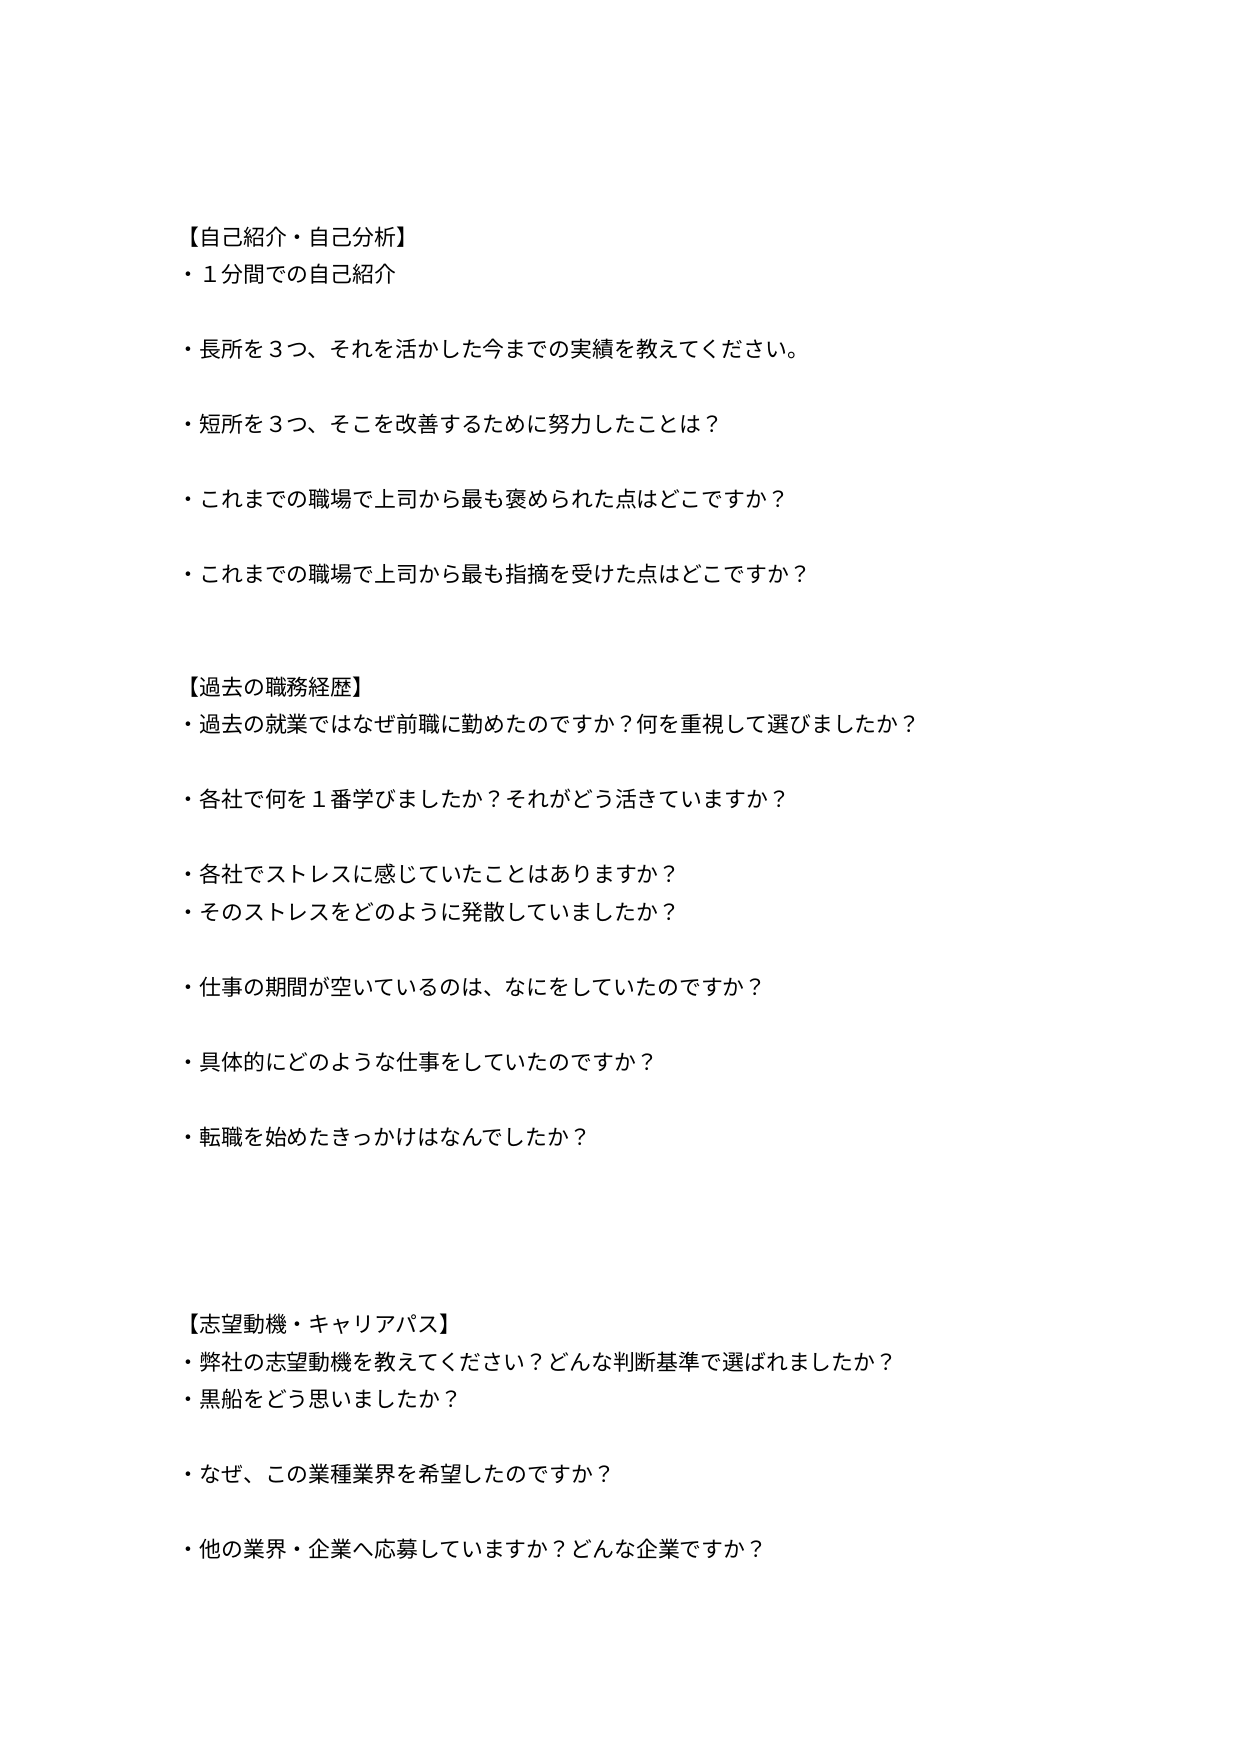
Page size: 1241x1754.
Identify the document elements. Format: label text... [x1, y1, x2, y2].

text ・各社で何を１番学びましたか？それがどう活きていますか？ [177, 779, 1063, 817]
text ・各社でストレスに感じていたことはありますか？ [177, 854, 1063, 892]
text ・短所を３つ、そこを改善するために努力したことは？ [177, 404, 1063, 442]
text ・黒船をどう思いましたか？ [177, 1379, 1063, 1417]
text 【自己紹介・自己分析】 [177, 217, 1063, 254]
text ・弊社の志望動機を教えてください？どんな判断基準で選ばれましたか？ [177, 1342, 1063, 1379]
text ・転職を始めたきっかけはなんでしたか？ [177, 1117, 1063, 1154]
text ・そのストレスをどのように発散していましたか？ [177, 892, 1063, 929]
text ・これまでの職場で上司から最も褒められた点はどこですか？ [177, 479, 1063, 517]
text 【過去の職務経歴】 [177, 667, 1063, 704]
text ・仕事の期間が空いているのは、なにをしていたのですか？ [177, 967, 1063, 1004]
text ・過去の就業ではなぜ前職に勤めたのですか？何を重視して選びましたか？ [177, 704, 1063, 742]
text ・他の業界・企業へ応募していますか？どんな企業ですか？ [177, 1529, 1063, 1567]
text 【志望動機・キャリアパス】 [177, 1304, 1063, 1342]
text ・長所を３つ、それを活かした今までの実績を教えてください。 [177, 329, 1063, 367]
text ・１分間での自己紹介 [177, 254, 1063, 292]
text ・これまでの職場で上司から最も指摘を受けた点はどこですか？ [177, 554, 1063, 592]
text ・なぜ、この業種業界を希望したのですか？ [177, 1454, 1063, 1492]
text ・具体的にどのような仕事をしていたのですか？ [177, 1042, 1063, 1079]
